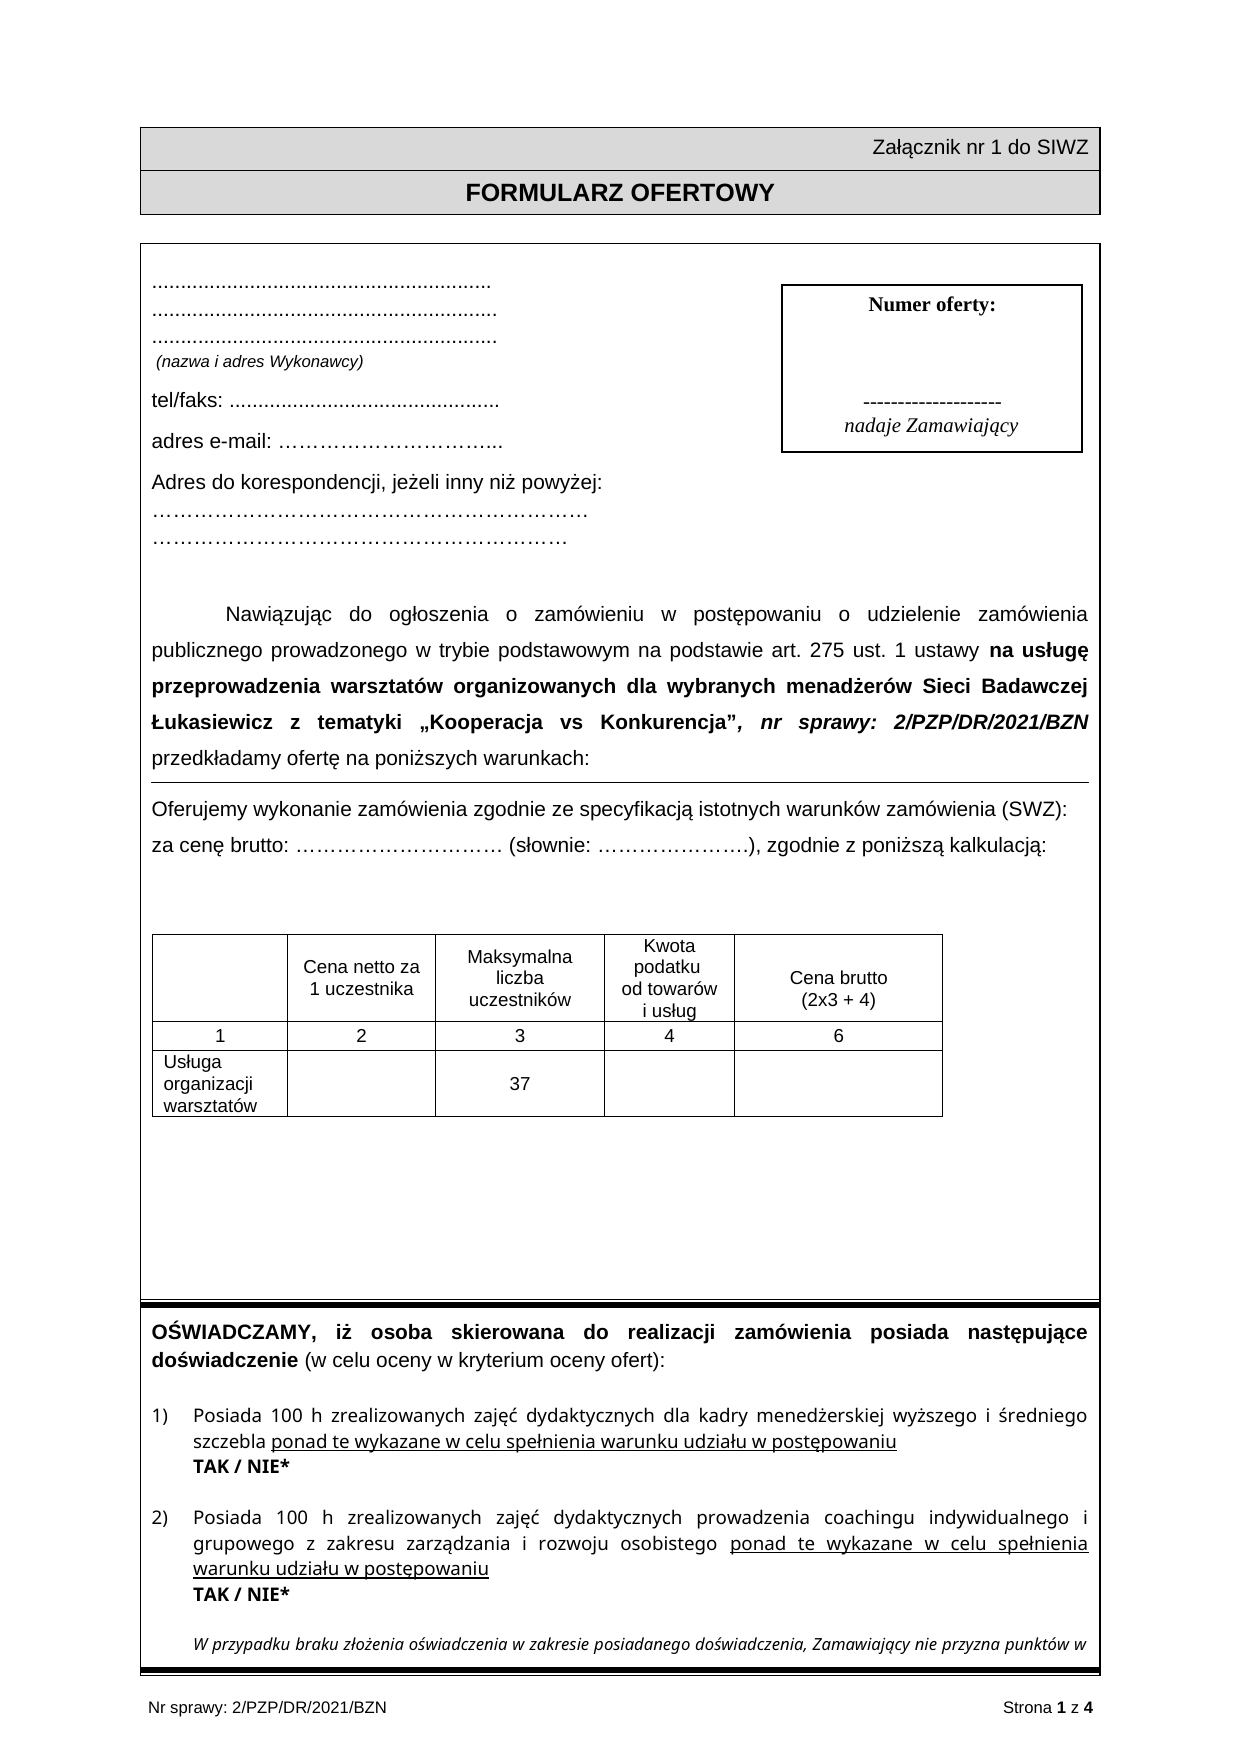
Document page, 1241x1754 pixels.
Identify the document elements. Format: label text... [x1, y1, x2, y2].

table_header ........................................................... ............................................................ ............................................................ (nazwa i adres Wykonawcy) tel/faks: ............................................... adres e-mail: …………………………... Adres do korespondencji, jeżeli inny niż powyżej: ……………………………………………………… …………………………………………………… Nawiązując do ogłoszenia o zamówieniu w postępowaniu o udzielenie zamówienia publicznego prowadzonego w trybie podstawowym na podstawie art. 275 ust. 1 ustawy na usługę przeprowadzenia warsztatów organizowanych dla wybranych menadżerów Sieci Badawczej Łukasiewicz z tematyki „Kooperacja vs Konkurencja”, nr sprawy: 2/PZP/DR/2021/BZN przedkładamy ofertę na poniższych warunkach: Oferujemy wykonanie zamówienia zgodnie ze specyfikacją istotnych warunków zamówienia (SWZ): za cenę brutto: ………………………… (słownie: ………………….), zgodnie z poniższą kalkulacją: [141, 244, 1099, 1299]
table_cell FORMULARZ OFERTOWY [141, 171, 1099, 214]
table_header Załącznik nr 1 do SIWZ [141, 128, 1099, 170]
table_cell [141, 1308, 1099, 1667]
